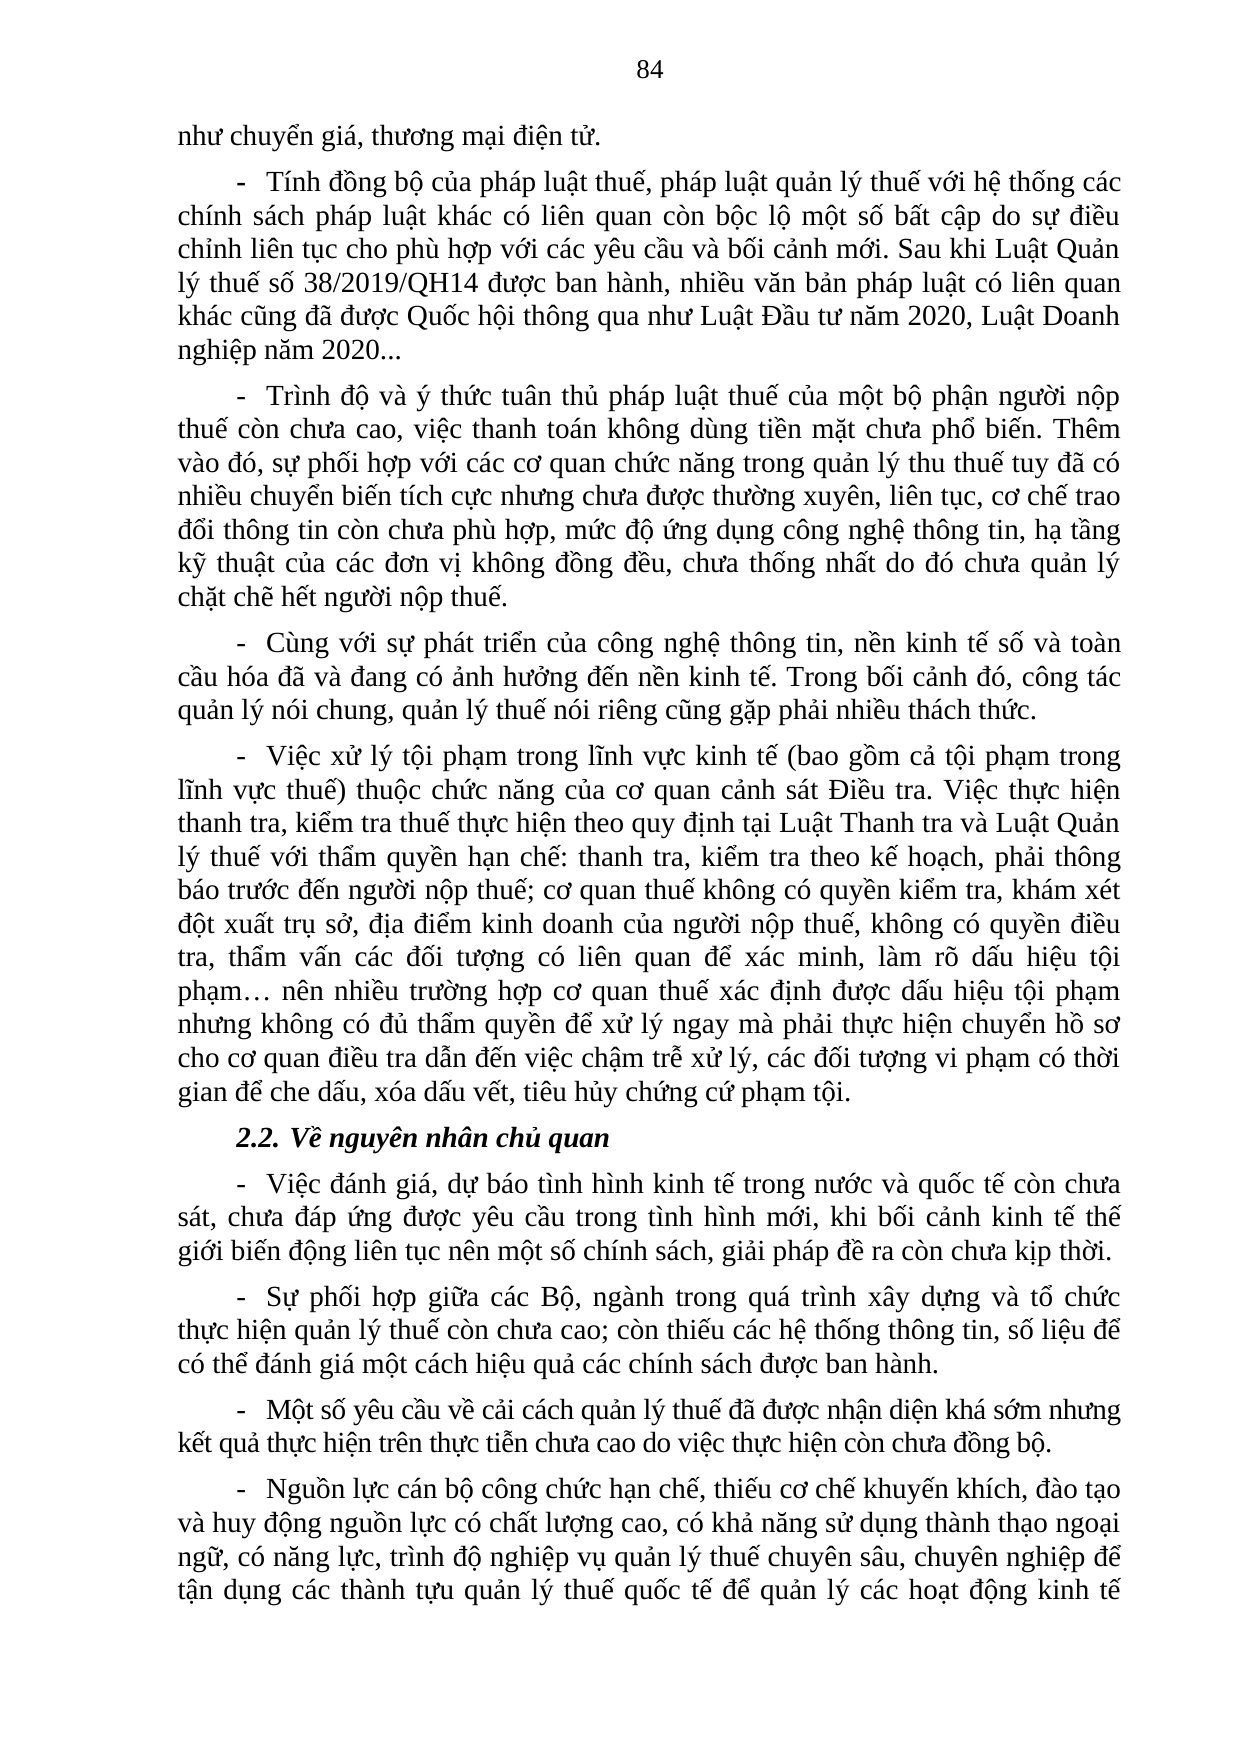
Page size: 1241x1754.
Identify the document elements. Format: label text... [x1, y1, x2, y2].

text - Tính đồng bộ của pháp luật thuế, pháp luật quản lý thuế với hệ thống các chính sách pháp luật khác có liên quan còn bộc lộ một số bất cập do sự điều chỉnh liên tục cho phù hợp với các yêu cầu và bối cảnh mới. Sau khi Luật Quản lý thuế số 38/2019/QH14 được ban hành, nhiều văn bản pháp luật có liên quan khác cũng đã được Quốc hội thông qua như Luật Đầu tư năm 2020, Luật Doanh nghiệp năm 2020... [177, 164, 1122, 365]
text - Việc đánh giá, dự báo tình hình kinh tế trong nước và quốc tế còn chưa sát, chưa đáp ứng được yêu cầu trong tình hình mới, khi bối cảnh kinh tế thế giới biến động liên tục nên một số chính sách, giải pháp đề ra còn chưa kịp thời. [177, 1166, 1122, 1266]
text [177, 118, 1122, 152]
text - Một số yêu cầu về cải cách quản lý thuế đã được nhận diện khá sớm nhưng kết quả thực hiện trên thực tiễn chưa cao do việc thực hiện còn chưa đồng bộ. [177, 1392, 1122, 1459]
text - Cùng với sự phát triển của công nghệ thông tin, nền kinh tế số và toàn cầu hóa đã và đang có ảnh hưởng đến nền kinh tế. Trong bối cảnh đó, công tác quản lý nói chung, quản lý thuế nói riêng cũng gặp phải nhiều thách thức. [177, 625, 1122, 726]
text 2.2. Về nguyên nhân chủ quan [177, 1120, 1122, 1153]
text - Sự phối hợp giữa các Bộ, ngành trong quá trình xây dựng và tổ chức thực hiện quản lý thuế còn chưa cao; còn thiếu các hệ thống thông tin, số liệu để có thể đánh giá một cách hiệu quả các chính sách được ban hành. [177, 1279, 1122, 1379]
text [177, 1472, 1122, 1606]
text - Việc xử lý tội phạm trong lĩnh vực kinh tế (bao gồm cả tội phạm trong lĩnh vực thuế) thuộc chức năng của cơ quan cảnh sát Điều tra. Việc thực hiện thanh tra, kiểm tra thuế thực hiện theo quy định tại Luật Thanh tra và Luật Quản lý thuế với thẩm quyền hạn chế: thanh tra, kiểm tra theo kế hoạch, phải thông báo trước đến người nộp thuế; cơ quan thuế không có quyền kiểm tra, khám xét đột xuất trụ sở, địa điểm kinh doanh của người nộp thuế, không có quyền điều tra, thẩm vấn các đối tượng có liên quan để xác minh, làm rõ dấu hiệu tội phạm… nên nhiều trường hợp cơ quan thuế xác định được dấu hiệu tội phạm nhưng không có đủ thẩm quyền để xử lý ngay mà phải thực hiện chuyển hồ sơ cho cơ quan điều tra dẫn đến việc chậm trễ xử lý, các đối tượng vi phạm có thời gian để che dấu, xóa dấu vết, tiêu hủy chứng cứ phạm tội. [177, 738, 1122, 1107]
text - Trình độ và ý thức tuân thủ pháp luật thuế của một bộ phận người nộp thuế còn chưa cao, việc thanh toán không dùng tiền mặt chưa phổ biến. Thêm vào đó, sự phối hợp với các cơ quan chức năng trong quản lý thu thuế tuy đã có nhiều chuyển biến tích cực nhưng chưa được thường xuyên, liên tục, cơ chế trao đổi thông tin còn chưa phù hợp, mức độ ứng dụng công nghệ thông tin, hạ tầng kỹ thuật của các đơn vị không đồng đều, chưa thống nhất do đó chưa quản lý chặt chẽ hết người nộp thuế. [177, 378, 1122, 613]
